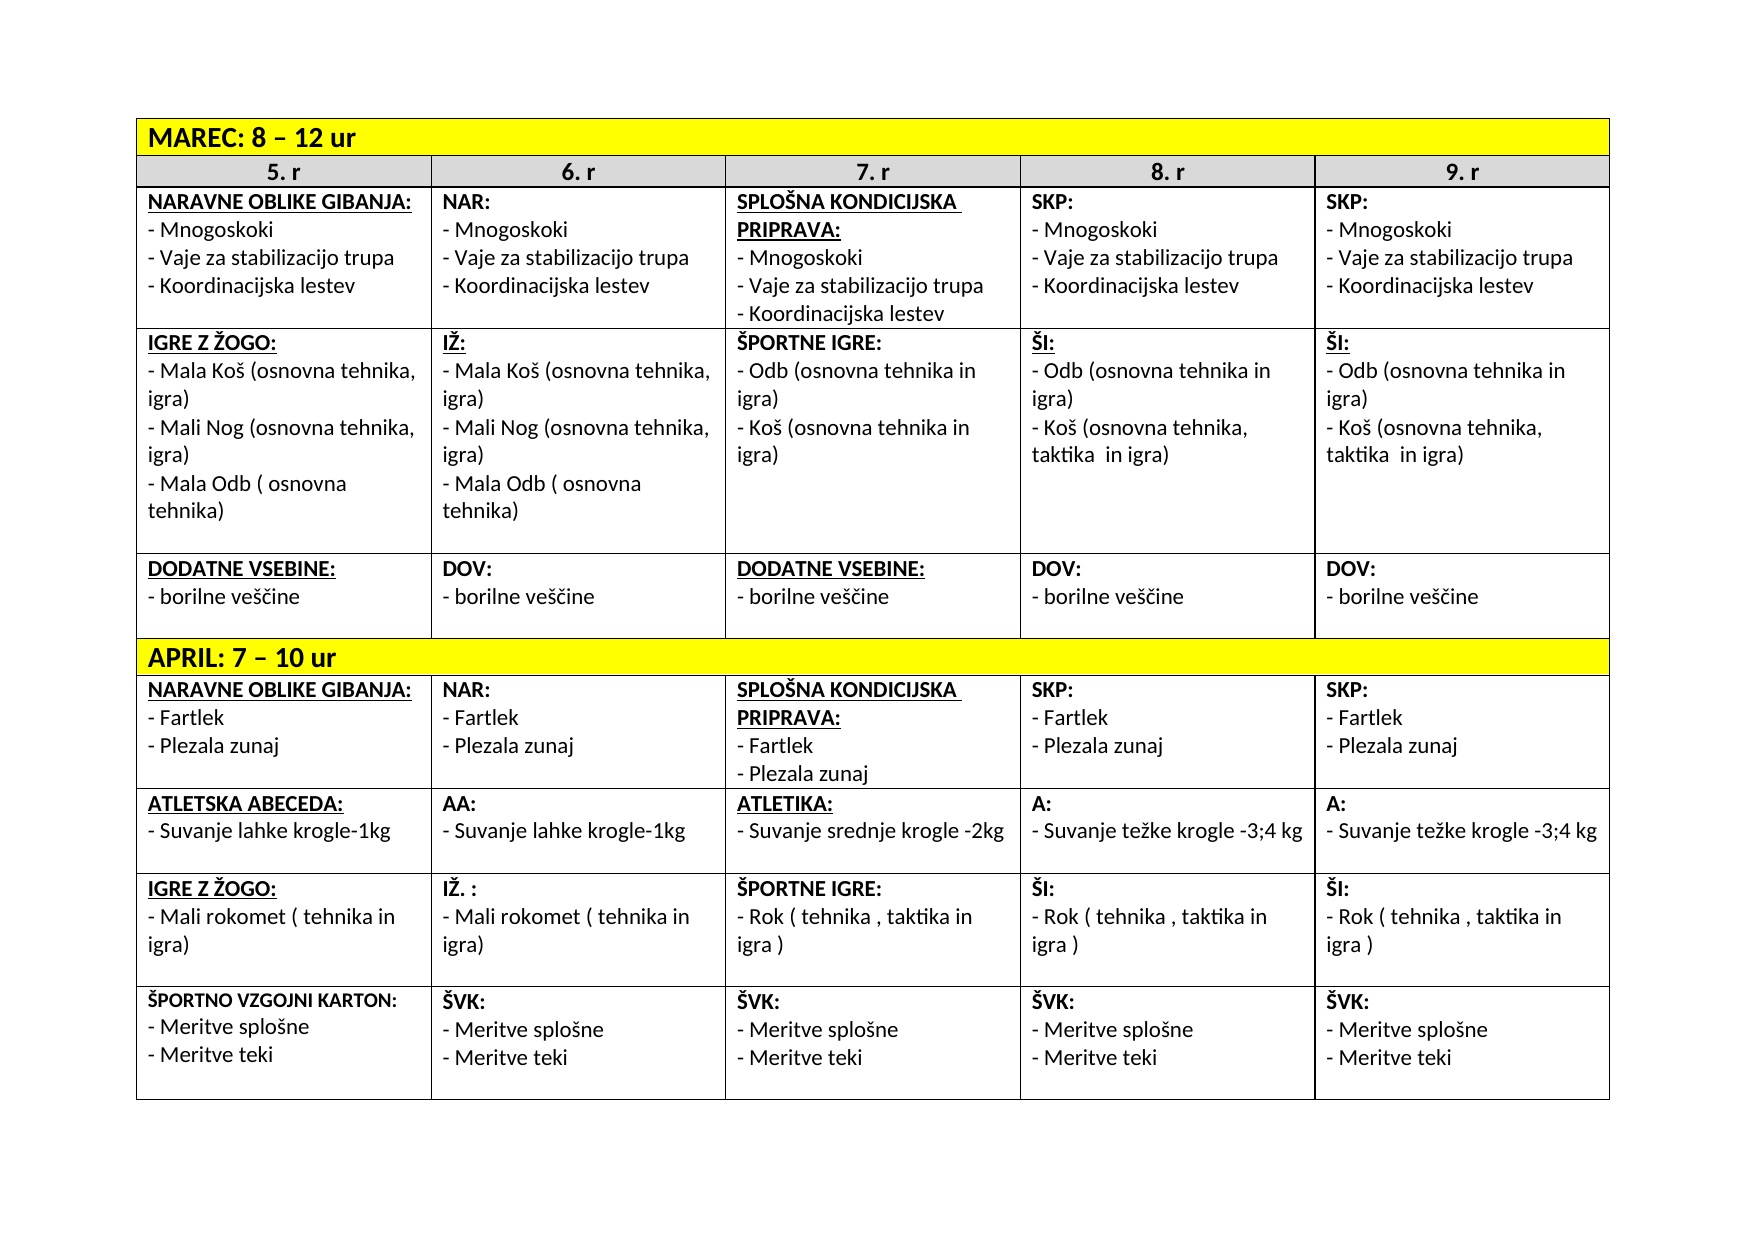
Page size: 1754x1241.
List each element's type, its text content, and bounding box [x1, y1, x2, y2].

table_cell DOV: - borilne veščine [1316, 554, 1609, 638]
table_cell SPLOŠNA KONDICIJSKA PRIPRAVA: - Mnogoskoki - Vaje za stabilizacijo trupa - Koordinacijska lestev [726, 188, 1020, 327]
table_cell APRIL: 7 – 10 ur [137, 639, 1609, 674]
table_cell DOV: - borilne veščine [1021, 554, 1314, 638]
table_cell MAREC: 8 – 12 ur [137, 119, 1609, 155]
table_cell ŠVK: - Meritve splošne - Meritve teki [432, 987, 725, 1099]
table_cell SPLOŠNA KONDICIJSKA PRIPRAVA: - Fartlek - Plezala zunaj [726, 676, 1020, 788]
table_cell NARAVNE OBLIKE GIBANJA: - Fartlek - Plezala zunaj [137, 676, 431, 788]
table_cell ATLETIKA: - Suvanje srednje krogle -2kg [726, 789, 1020, 873]
table_cell SKP: - Mnogoskoki - Vaje za stabilizacijo trupa - Koordinacijska lestev [1021, 188, 1314, 327]
table_cell ŠPORTNE IGRE: - Odb (osnovna tehnika in igra) - Koš (osnovna tehnika in igra) [726, 329, 1020, 553]
table_cell ŠVK: - Meritve splošne - Meritve teki [726, 987, 1020, 1099]
table_cell IŽ: - Mala Koš (osnovna tehnika, igra) - Mali Nog (osnovna tehnika, igra) - Mala Odb ( osnovna tehnika) [432, 329, 725, 553]
table_cell ŠPORTNE IGRE: - Rok ( tehnika , taktika in igra ) [726, 874, 1020, 986]
table_cell ŠPORTNO VZGOJNI KARTON: - Meritve splošne - Meritve teki [137, 987, 431, 1099]
table_cell AA: - Suvanje lahke krogle-1kg [432, 789, 725, 873]
table_cell ŠI: - Odb (osnovna tehnika in igra) - Koš (osnovna tehnika, taktika in igra) [1021, 329, 1314, 553]
table_cell DODATNE VSEBINE: - borilne veščine [137, 554, 431, 638]
table_cell NAR: - Fartlek - Plezala zunaj [432, 676, 725, 788]
table_cell SKP: - Fartlek - Plezala zunaj [1316, 676, 1609, 788]
table_cell 9. r [1316, 156, 1609, 186]
table_cell ŠI: - Rok ( tehnika , taktika in igra ) [1316, 874, 1609, 986]
table_cell 6. r [432, 156, 725, 186]
table_cell ŠVK: - Meritve splošne - Meritve teki [1021, 987, 1314, 1099]
table_cell NAR: - Mnogoskoki - Vaje za stabilizacijo trupa - Koordinacijska lestev [432, 188, 725, 327]
table_cell A: - Suvanje težke krogle -3;4 kg [1021, 789, 1314, 873]
table_cell 8. r [1021, 156, 1314, 186]
table_cell 5. r [137, 156, 431, 186]
table_cell ATLETSKA ABECEDA: - Suvanje lahke krogle-1kg [137, 789, 431, 873]
table_cell 7. r [726, 156, 1020, 186]
table_cell DODATNE VSEBINE: - borilne veščine [726, 554, 1020, 638]
table_cell ŠI: - Odb (osnovna tehnika in igra) - Koš (osnovna tehnika, taktika in igra) [1316, 329, 1609, 553]
table_cell NARAVNE OBLIKE GIBANJA: - Mnogoskoki - Vaje za stabilizacijo trupa - Koordinacijska lestev [137, 188, 431, 327]
table_cell DOV: - borilne veščine [432, 554, 725, 638]
table_cell ŠVK: - Meritve splošne - Meritve teki [1316, 987, 1609, 1099]
table_cell ŠI: - Rok ( tehnika , taktika in igra ) [1021, 874, 1314, 986]
table_cell A: - Suvanje težke krogle -3;4 kg [1316, 789, 1609, 873]
table_cell IŽ. : - Mali rokomet ( tehnika in igra) [432, 874, 725, 986]
table_cell IGRE Z ŽOGO: - Mala Koš (osnovna tehnika, igra) - Mali Nog (osnovna tehnika, igra) - Mala Odb ( osnovna tehnika) [137, 329, 431, 553]
table_cell IGRE Z ŽOGO: - Mali rokomet ( tehnika in igra) [137, 874, 431, 986]
table_cell SKP: - Mnogoskoki - Vaje za stabilizacijo trupa - Koordinacijska lestev [1316, 188, 1609, 327]
table_cell SKP: - Fartlek - Plezala zunaj [1021, 676, 1314, 788]
